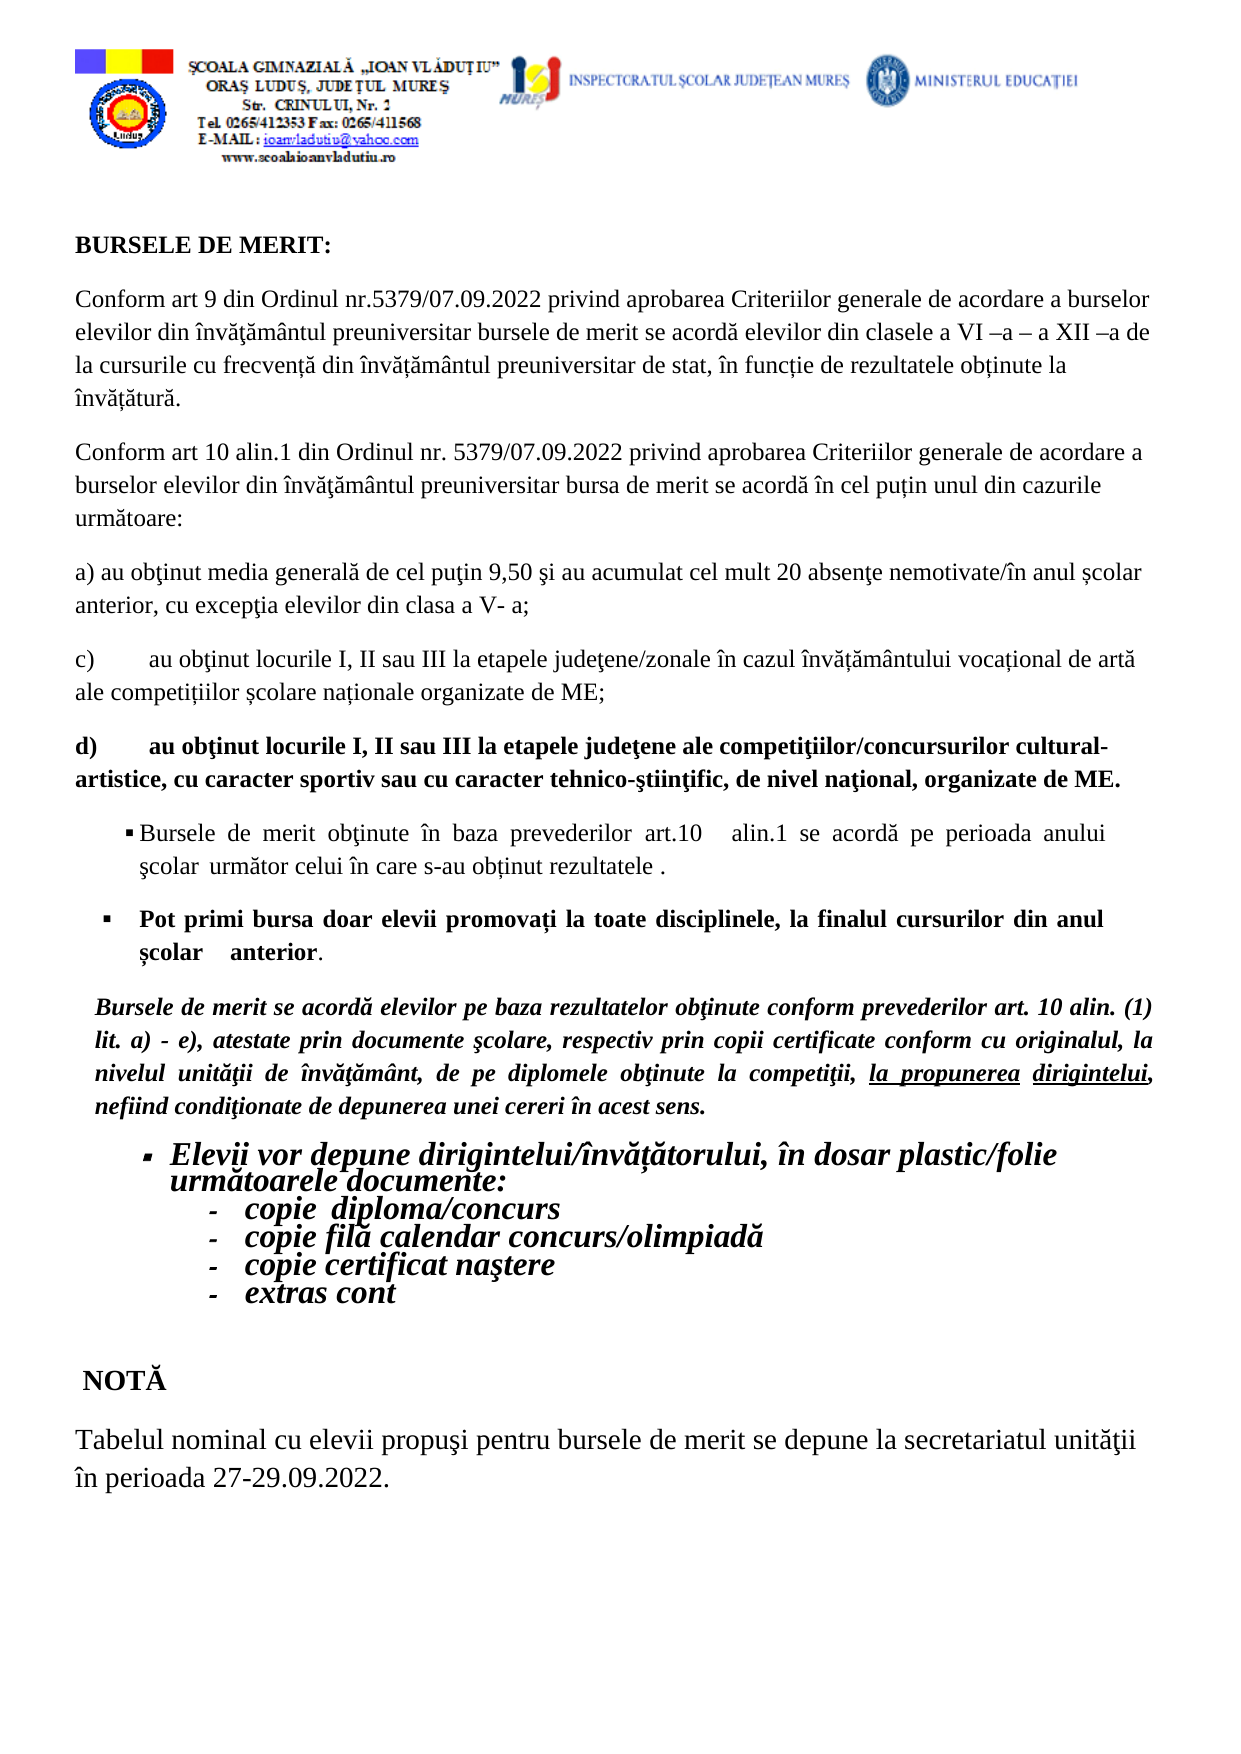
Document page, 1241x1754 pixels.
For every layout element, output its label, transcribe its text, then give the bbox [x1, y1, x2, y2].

list copie filă calendar concurs/olimpiadă [330, 1225, 1165, 1253]
text Tabelul nominal cu elevii propuşi pentru bursele de merit se depune la secretariatul unităţii în perioada 27-29.09.2022. [75, 1422, 1165, 1494]
text c) au obţinut locurile I, II sau III la etapele judeţene/zonale în cazul învățământului vocațional de artă ale competițiilor școlare naționale organizate de ME; [75, 644, 1165, 706]
list extras cont [207, 1281, 1165, 1309]
picture [75, 29, 1097, 177]
text a) au obţinut media generală de cel puţin 9,50 şi au acumulat cel mult 20 absenţe nemotivate/în anul școlar anterior, cu excepţia elevilor din clasa a V- a; [75, 557, 1165, 619]
text d) au obţinut locurile I, II sau III la etapele judeţene ale competiţiilor/concursurilor cultural-artistice, cu caracter sportiv sau cu caracter tehnico-ştiinţific, de nivel naţional, organizate de ME. [75, 731, 1165, 792]
text Bursele de merit se acordă elevilor pe baza rezultatelor obţinute conform prevederilor art. 10 alin. (1) lit. a) - e), atestate prin documente şcolare, respectiv prin copii certificate conform cu originalul, la nivelul unităţii de învăţământ, de pe diplomele obţinute la competiţii, la propunerea dirigintelui, nefiind condiţionate de depunerea unei cereri în acest sens. [94, 992, 1154, 1119]
subtitle Pot primi bursa doar elevii promovați la toate disciplinele, la finalul cursurilor din anul școlar anterior. [102, 904, 1153, 966]
text Conform art 10 alin.1 din Ordinul nr. 5379/07.09.2022 privind aprobarea Criteriilor generale de acordare a burselor elevilor din învăţământul preuniversitar bursa de merit se acordă în cel puțin unul din cazurile următoare: [75, 437, 1165, 532]
text Conform art 9 din Ordinul nr.5379/07.09.2022 privind aprobarea Criteriilor generale de acordare a burselor elevilor din învăţământul preuniversitar bursele de merit se acordă elevilor din clasele a VI –a – a XII –a de la cursurile cu frecvență din învățământul preuniversitar de stat, în funcție de rezultatele obținute la învățătură. [75, 284, 1165, 412]
list Elevii vor depune dirigintelui/învățătorului, în dosar plastic/folie următoarele documente: [140, 1144, 1165, 1197]
list Bursele de merit obţinute în baza prevederilor art.10 alin.1 se acordă pe perioada anului şcolar următor celui în care s-au obținut rezultatele . [124, 818, 1154, 880]
text NOTĂ [75, 1363, 1165, 1396]
list copie certificat naştere [207, 1253, 392, 1281]
list copie filă calendar concurs/olimpiadă [207, 1225, 331, 1253]
list copie certificat naştere [391, 1253, 1165, 1281]
text BURSELE DE MERIT: [75, 230, 1165, 259]
list copie diploma/concurs [207, 1197, 1165, 1225]
